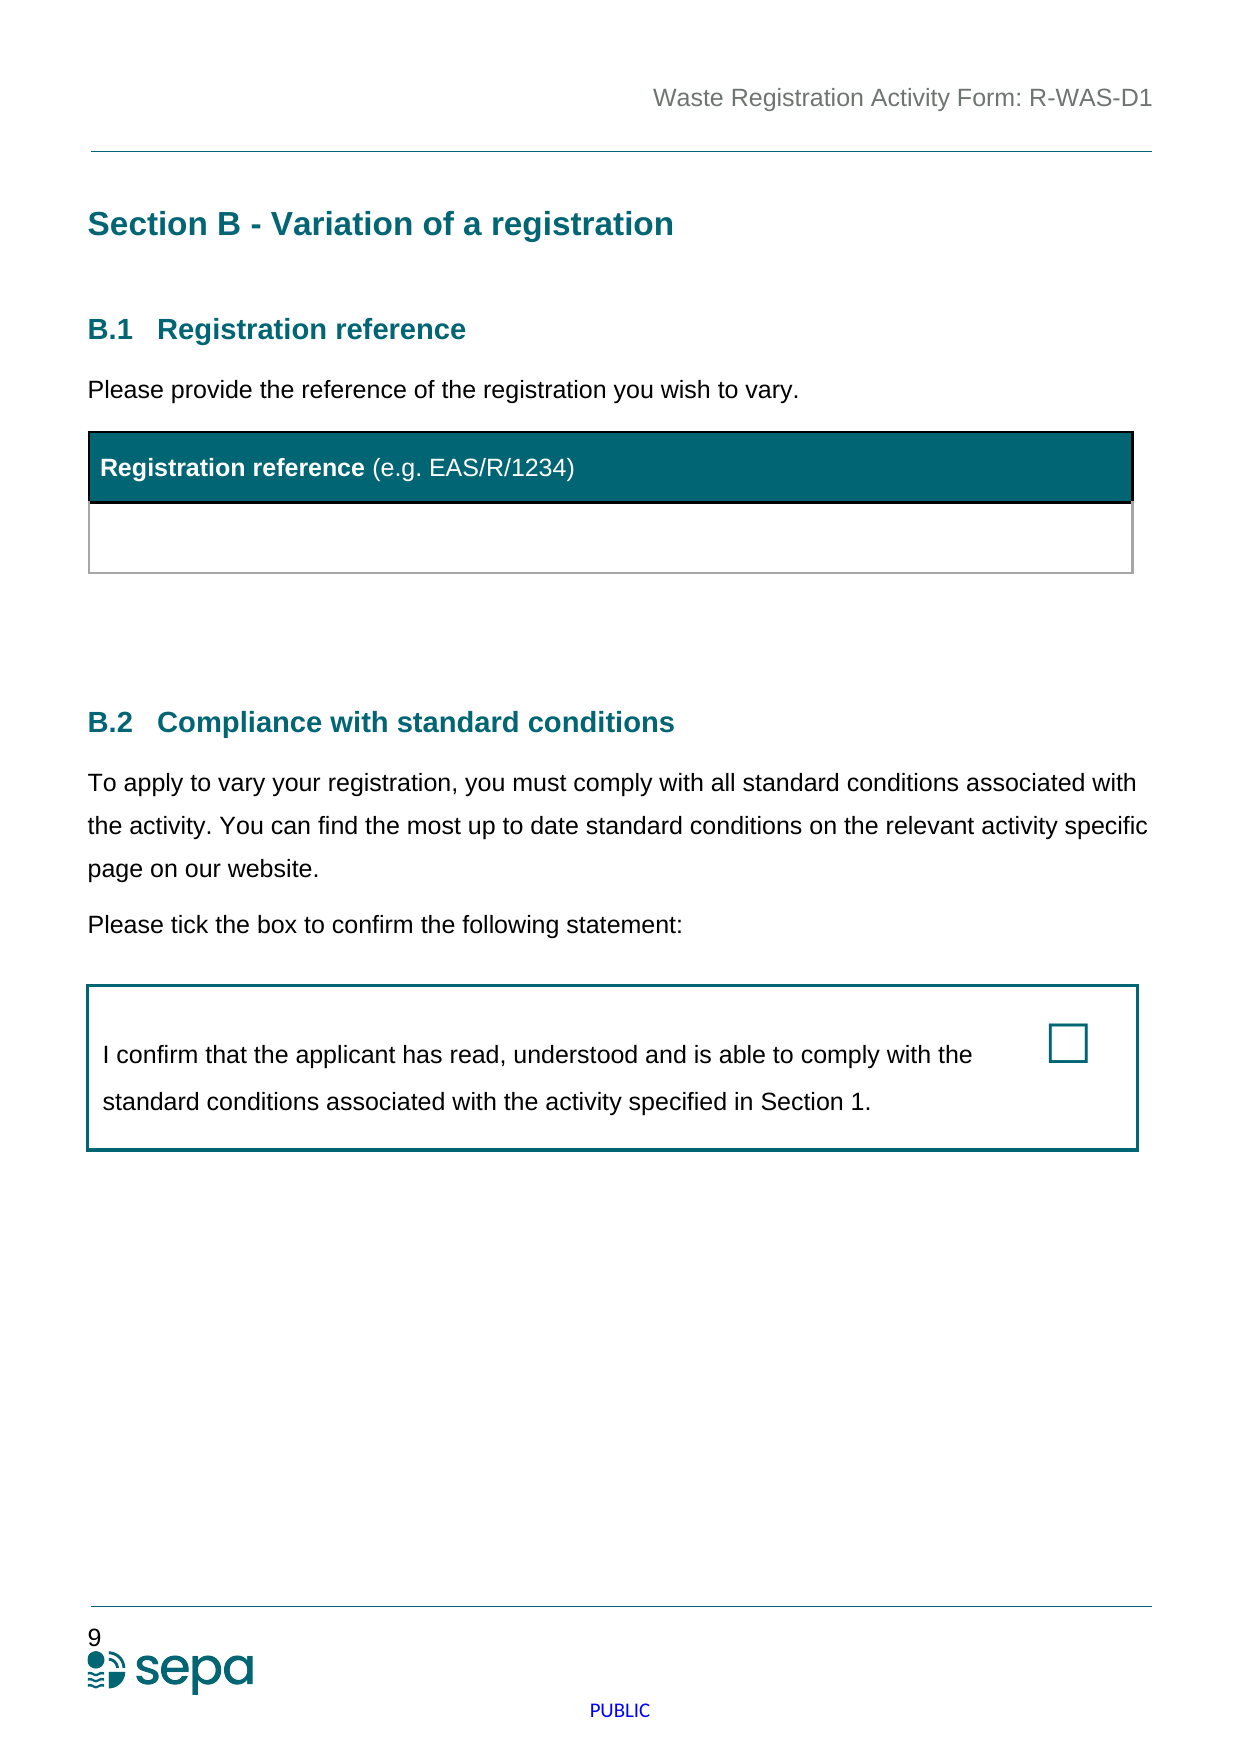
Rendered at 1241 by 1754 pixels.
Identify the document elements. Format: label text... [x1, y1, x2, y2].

text Please provide the reference of the registration you wish to vary. [87, 375, 1153, 404]
table_header Registration reference (e.g. EAS/R/1234) [90, 433, 1131, 501]
text To apply to vary your registration, you must comply with all standard conditions associated with the activity. You can find the most up to date standard conditions on the relevant activity specific page on our website. [87, 768, 1153, 883]
subtitle B.2 Compliance with standard conditions [87, 705, 1153, 738]
table_cell [90, 504, 1131, 572]
picture [87, 1651, 253, 1695]
text Please tick the box to confirm the following statement: [87, 909, 1153, 938]
subtitle B.1 Registration reference [87, 312, 1153, 346]
subtitle Section B - Variation of a registration [87, 204, 1153, 243]
